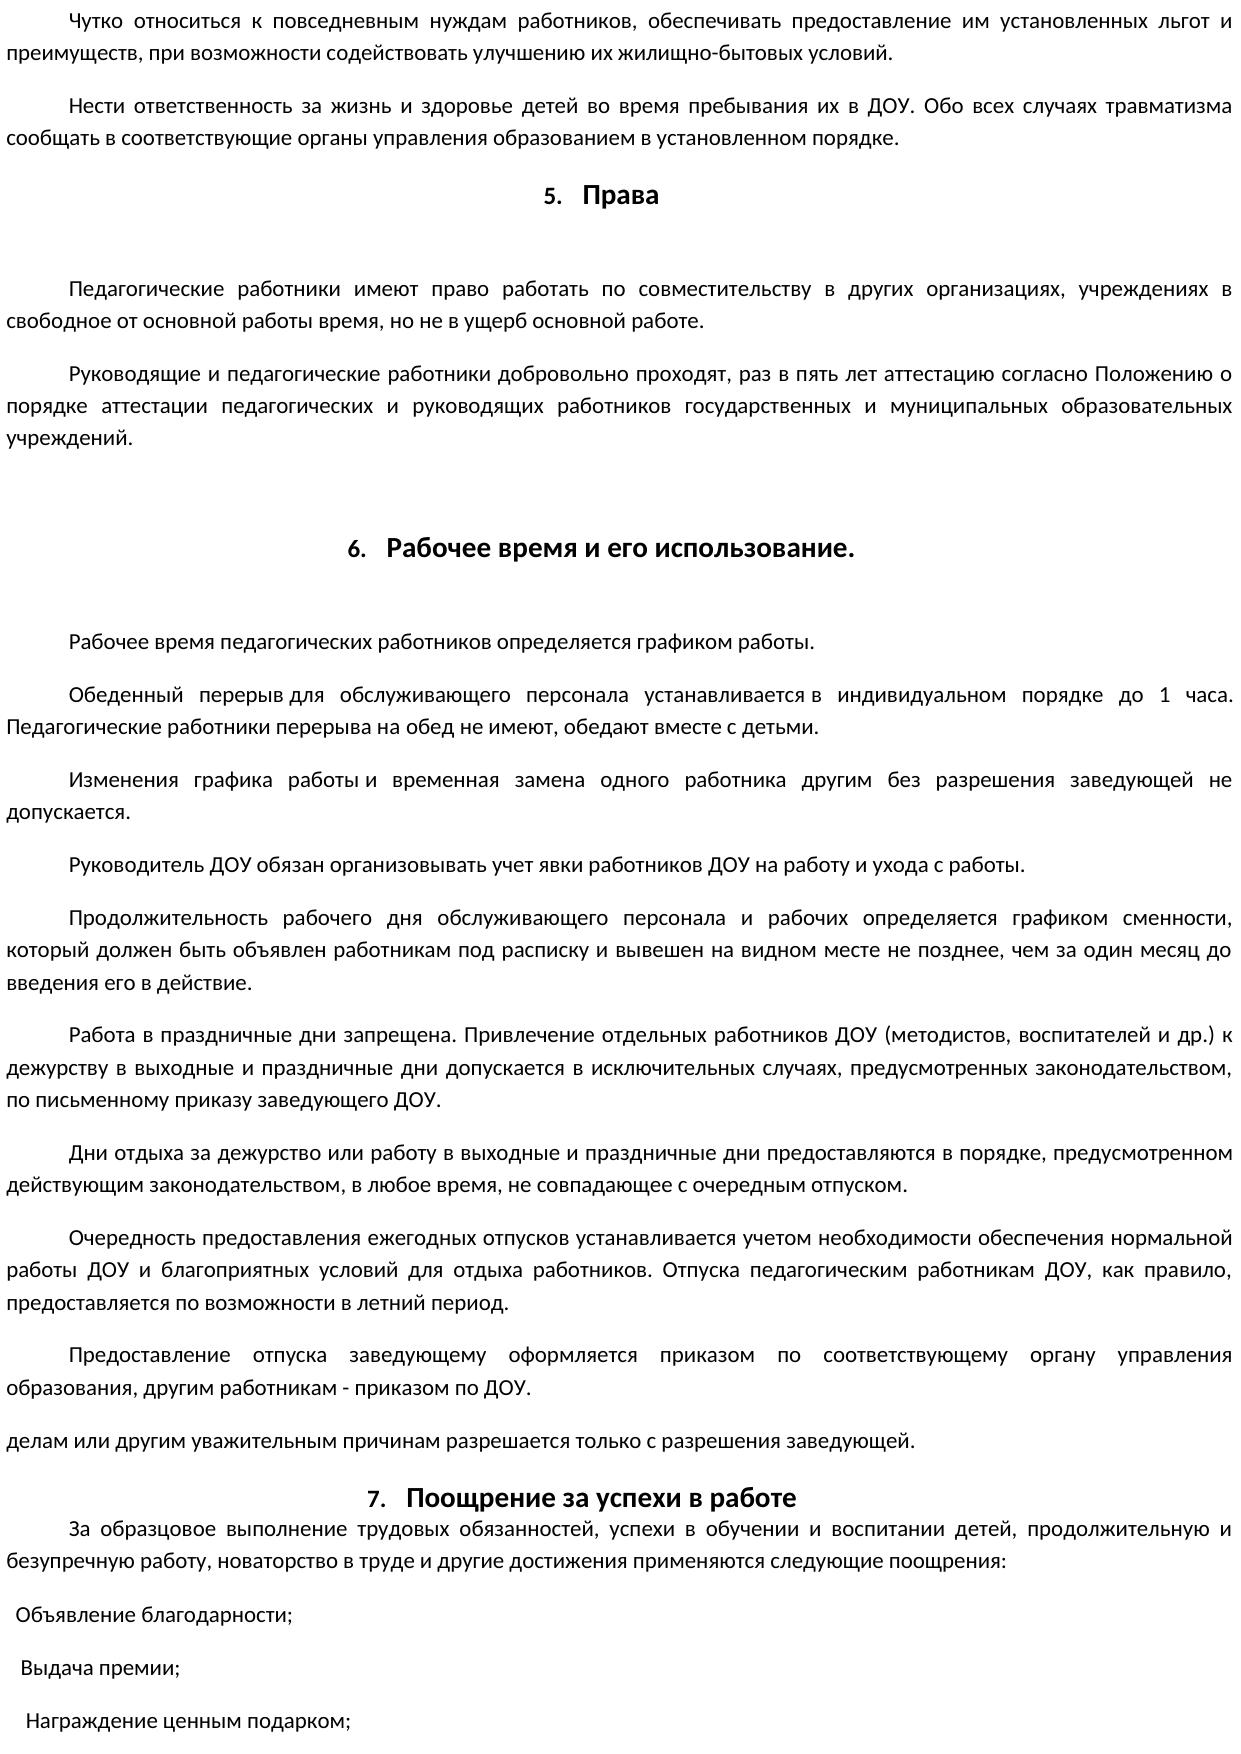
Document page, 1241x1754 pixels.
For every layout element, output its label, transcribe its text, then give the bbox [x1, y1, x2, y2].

list Поощрение за успехи в работе [0, 1479, 1234, 1514]
text Руководящие и педагогические работники добровольно проходят, раз в пять лет аттестацию согласно Положению о порядке аттестации педагогических и руководящих работников государственных и муниципальных образовательных учреждений. [6, 359, 1234, 451]
text Нести ответственность за жизнь и здоровье детей во время пребывания их в ДОУ. Обо всех случаях травматизма сообщать в соответствующие органы управления образованием в установленном порядке. [6, 91, 1234, 151]
text Рабочее время педагогических работников определяется графиком работы. [6, 627, 1234, 655]
text Чутко относиться к повседневным нуждам работников, обеспечивать предоставление им установленных льгот и преимуществ, при возможности содействовать улучшению их жилищно-бытовых условий. [6, 6, 1234, 66]
text Выдача премии; [0, 1653, 1234, 1681]
text Объявление благодарности; [0, 1600, 1234, 1628]
text делам или другим уважительным причинам разрешается только с разрешения заведующей. [6, 1426, 1234, 1454]
list Права [0, 176, 1234, 212]
text Дни отдыха за дежурство или работу в выходные и праздничные дни предоставляются в порядке, предусмотренном действующим законодательством, в любое время, не совпадающее с очередным отпуском. [6, 1138, 1234, 1198]
text Педагогические работники имеют право работать по совместительству в других организациях, учреждениях в свободное от основной работы время, но не в ущерб основной работе. [6, 274, 1234, 334]
text Очередность предоставления ежегодных отпусков устанавливается учетом необходимости обеспечения нормальной работы ДОУ и благоприятных условий для отдыха работников. Отпуска педагогическим работникам ДОУ, как правило, предоставляется по возможности в летний период. [6, 1223, 1234, 1316]
text Работа в праздничные дни запрещена. Привлечение отдельных работников ДОУ (методистов, воспитателей и др.) к дежурству в выходные и праздничные дни допускается в исключительных случаях, предусмотренных законодательством, по письменному приказу заведующего ДОУ. [6, 1021, 1234, 1113]
text Изменения графика работы и временная замена одного работника другим без разрешения заведующей не допускается. [6, 765, 1234, 825]
text Руководитель ДОУ обязан организовывать учет явки работников ДОУ на работу и ухода с работы. [6, 850, 1234, 878]
text Продолжительность рабочего дня обслуживающего персонала и рабочих определяется графиком сменности, который должен быть объявлен работникам под расписку и вывешен на видном месте не позднее, чем за один месяц до введения его в действие. [6, 903, 1234, 996]
text Награждение ценным подарком; [0, 1706, 1234, 1734]
text Обеденный перерыв для обслуживающего персонала устанавливается в индивидуальном порядке до 1 часа. Педагогические работники перерыва на обед не имеют, обедают вместе с детьми. [6, 680, 1234, 740]
text Предоставление отпуска заведующему оформляется приказом по соответствующему органу управления образования, другим работникам - приказом по ДОУ. [6, 1341, 1234, 1401]
list Рабочее время и его использование. [0, 529, 1234, 565]
text За образцовое выполнение трудовых обязанностей, успехи в обучении и воспитании детей, продолжительную и безупречную работу, новаторство в труде и другие достижения применяются следующие поощрения: [6, 1514, 1234, 1575]
